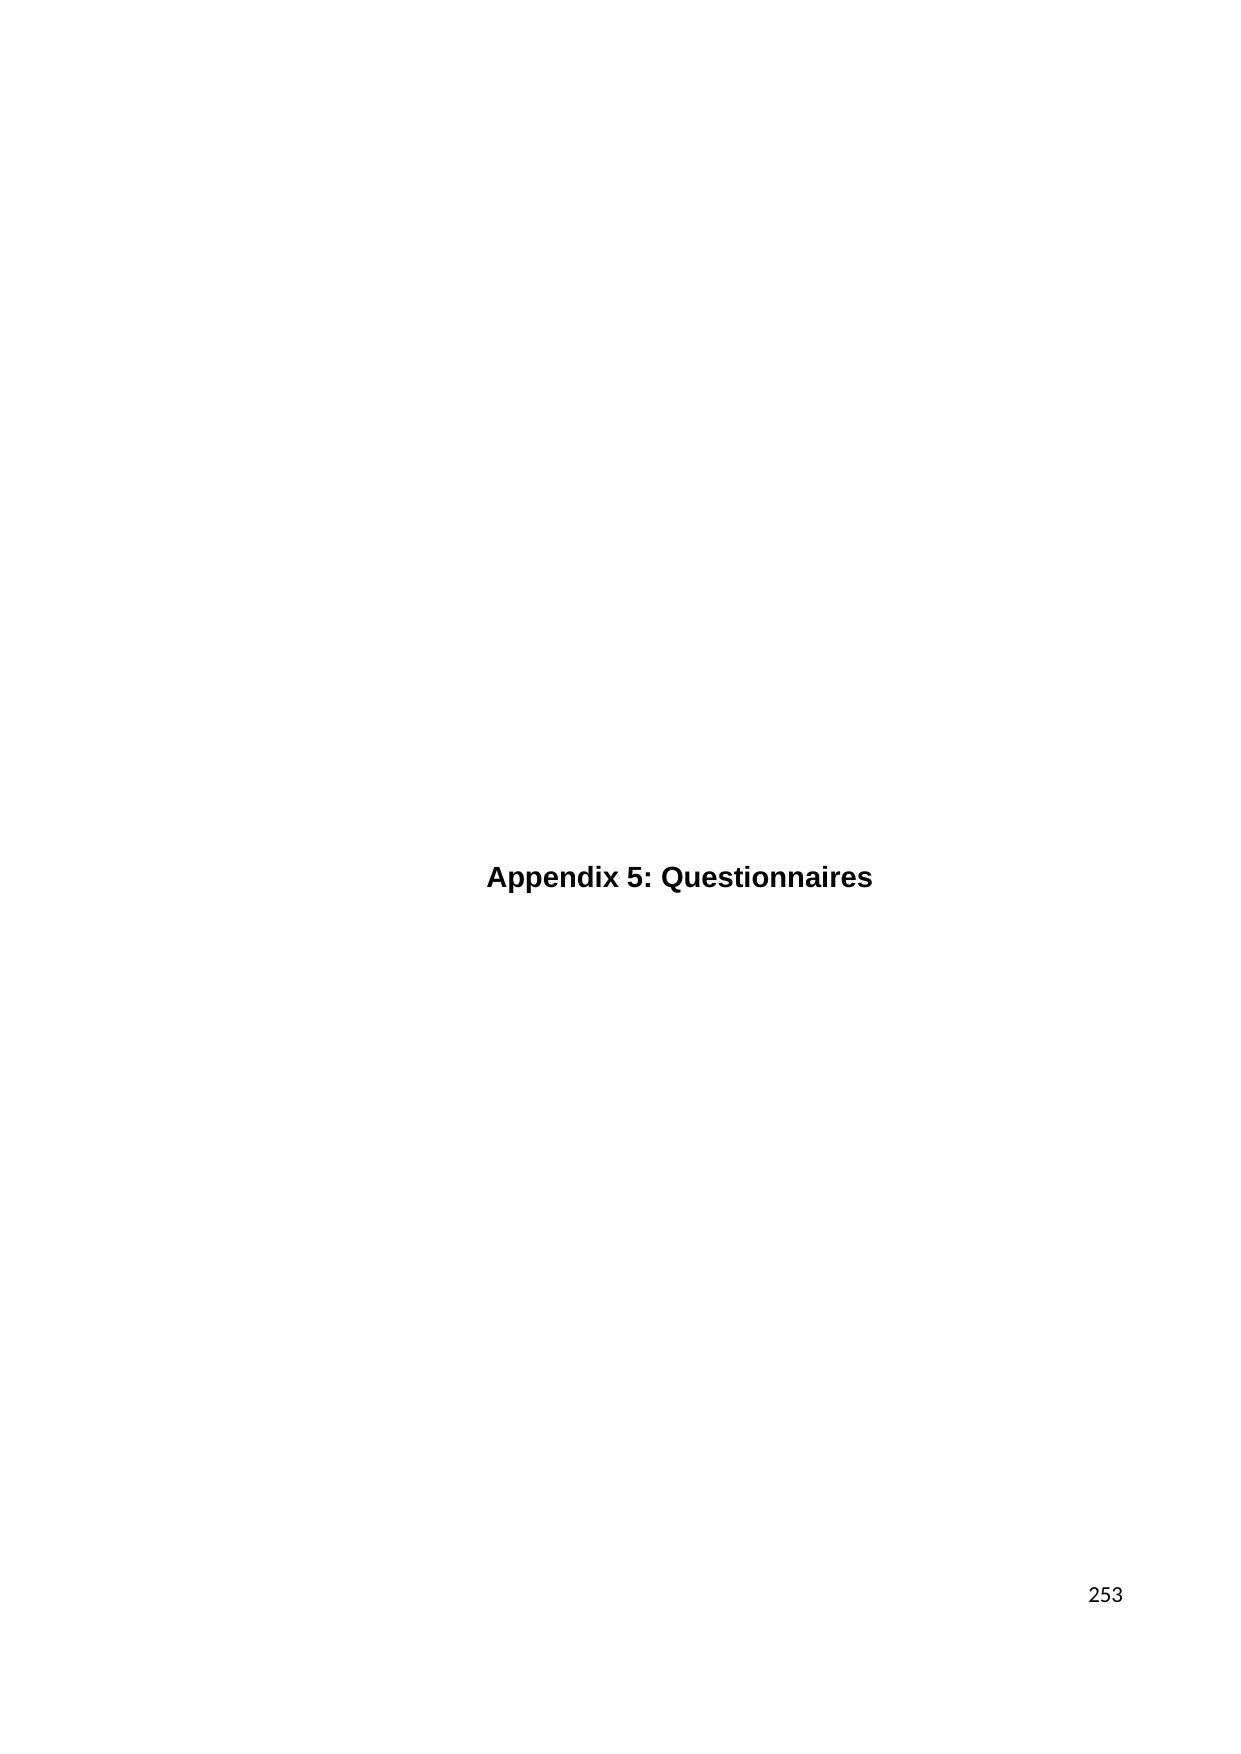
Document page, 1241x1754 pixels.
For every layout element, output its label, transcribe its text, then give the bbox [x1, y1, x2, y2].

text Appendix 5: Questionnaires [236, 860, 1123, 893]
